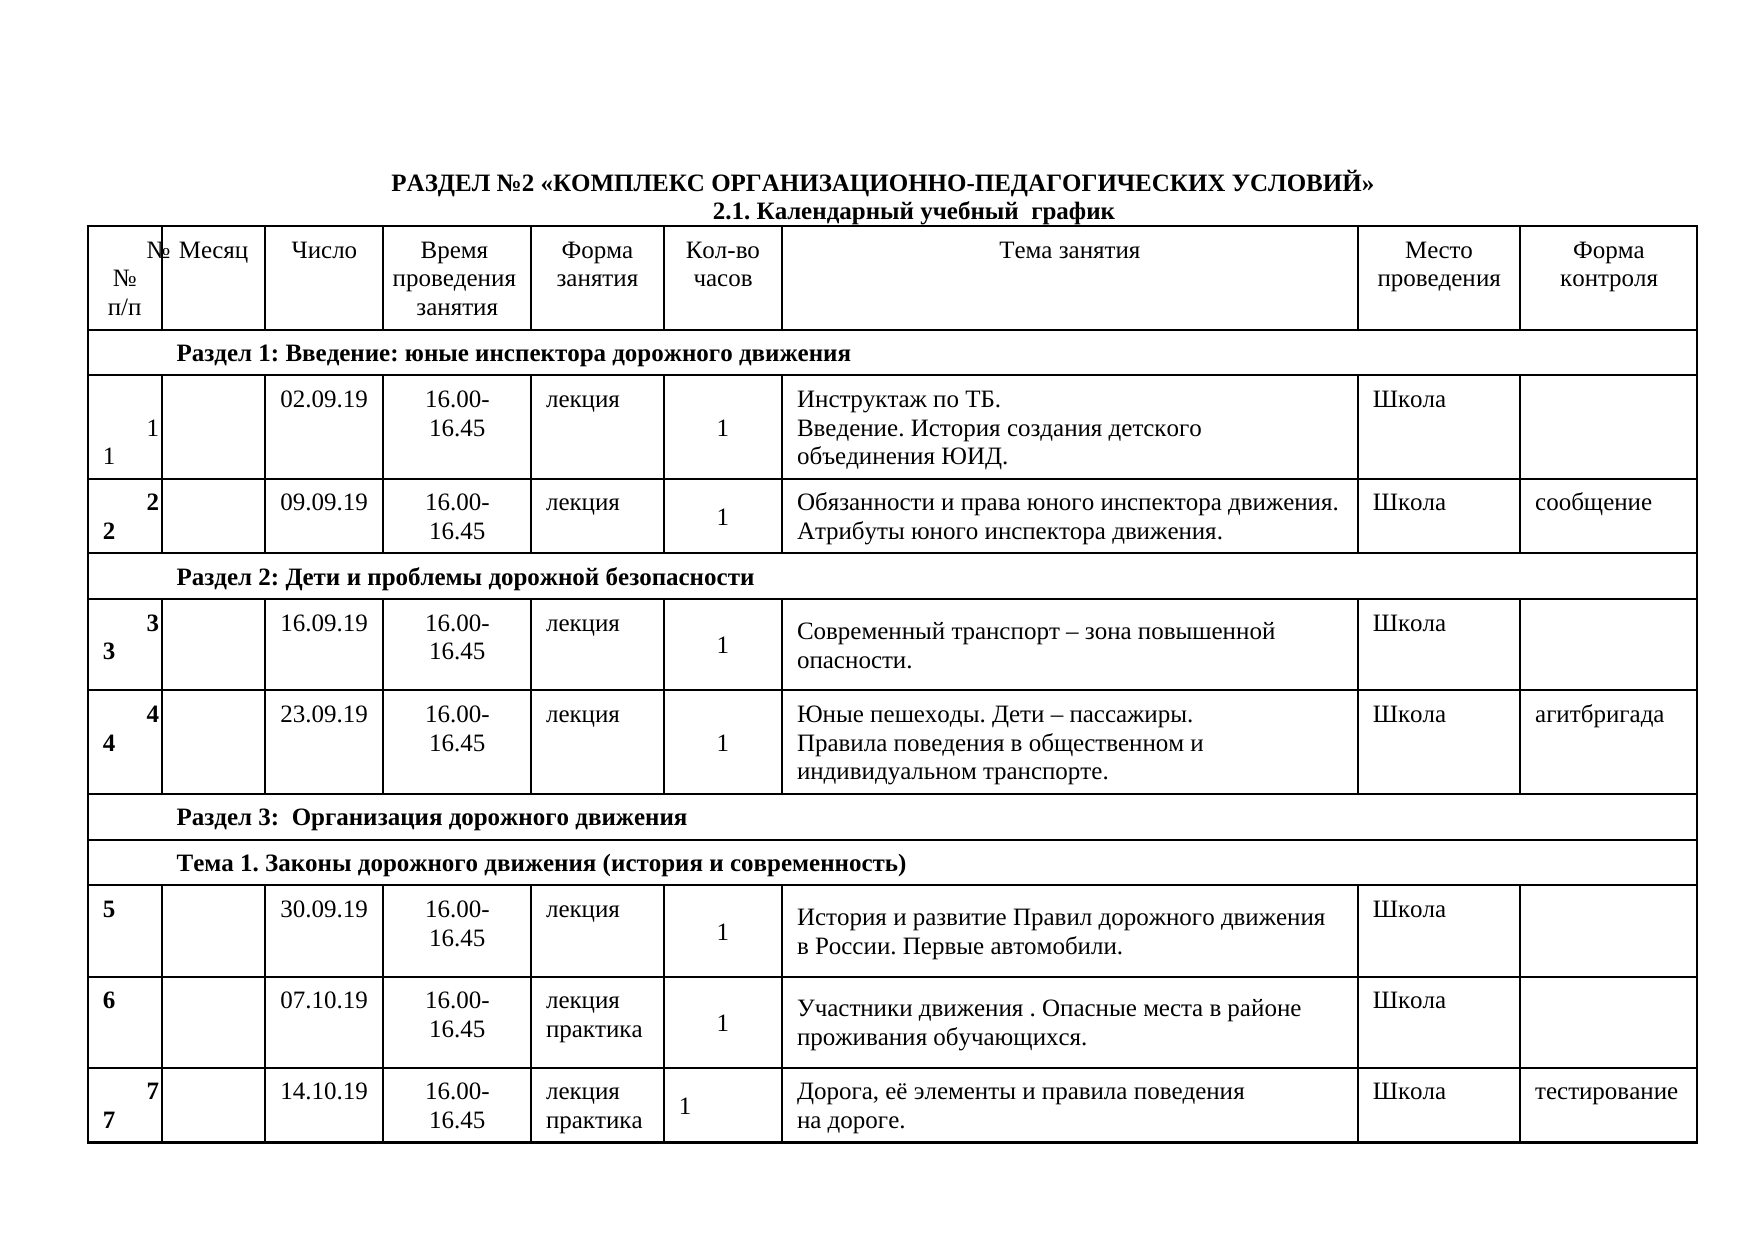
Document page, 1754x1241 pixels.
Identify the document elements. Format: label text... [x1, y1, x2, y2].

table_cell лекция [532, 691, 663, 793]
table_cell 6 [89, 978, 161, 1067]
table_cell Школа [1359, 1069, 1519, 1141]
table_cell 22 [89, 480, 161, 552]
table_cell 16.09.19 [266, 600, 382, 689]
table_cell [163, 886, 264, 976]
table_header Время проведения занятия [384, 227, 530, 328]
table_cell Школа [1359, 978, 1519, 1067]
table_cell Школа [1359, 886, 1519, 976]
table_cell 02.09.19 [266, 376, 382, 478]
table_cell Раздел 3: Организация дорожного движения [89, 795, 1696, 838]
table_header Кол-во часов [665, 227, 781, 328]
table_cell [163, 691, 264, 793]
table_cell [163, 600, 264, 689]
table_cell [163, 978, 264, 1067]
table_cell Школа [1359, 376, 1519, 478]
table_cell Раздел 1: Введение: юные инспектора дорожного движения [89, 331, 1696, 374]
table_cell 16.00-16.45 [384, 600, 530, 689]
table_cell Школа [1359, 600, 1519, 689]
table_cell сообщение [1521, 480, 1696, 552]
table_cell Обязанности и права юного инспектора движения. Атрибуты юного инспектора движения. [783, 480, 1357, 552]
table_cell [163, 480, 264, 552]
table_cell 11 [89, 376, 161, 478]
table_cell лекция [532, 600, 663, 689]
table_cell лекция [532, 480, 663, 552]
table_cell Тема 1. Законы дорожного движения (история и современность) [89, 841, 1696, 884]
table_header №№ п/п [89, 227, 161, 328]
table_header Форма занятия [532, 227, 663, 328]
table_cell 16.00-16.45 [384, 376, 530, 478]
table_cell 16.00-16.45 [384, 1069, 530, 1141]
table_cell 14.10.19 [266, 1069, 382, 1141]
table_cell 44 [89, 691, 161, 793]
table_cell 1 [665, 886, 781, 976]
list РАЗДЕЛ №2 «КОМПЛЕКС ОРГАНИЗАЦИОННО-ПЕДАГОГИЧЕСКИХ УСЛОВИЙ» [89, 168, 1665, 196]
table_cell 1 [665, 978, 781, 1067]
table_cell 1 [665, 1069, 781, 1141]
table_cell [1521, 978, 1696, 1067]
table_cell [163, 376, 264, 478]
table_cell лекция практика [532, 1069, 663, 1141]
text 2.1. Календарный учебный график [89, 196, 1665, 225]
table_cell Юные пешеходы. Дети – пассажиры. Правила поведения в общественном и индивидуальном транспорте. [783, 691, 1357, 793]
table_cell [1521, 600, 1696, 689]
table_header Тема занятия [783, 227, 1357, 328]
table_cell 1 [665, 376, 781, 478]
table_cell 16.00-16.45 [384, 480, 530, 552]
table_cell 1 [665, 691, 781, 793]
table_cell 1 [665, 480, 781, 552]
table_cell 1 [665, 600, 781, 689]
table_header Место проведения [1359, 227, 1519, 328]
table_cell Современный транспорт – зона повышенной опасности. [783, 600, 1357, 689]
table_cell лекция [532, 376, 663, 478]
table_cell 16.00-16.45 [384, 886, 530, 976]
table_cell Дорога, её элементы и правила поведения на дороге. [783, 1069, 1357, 1141]
table_cell лекция практика [532, 978, 663, 1067]
table_header Число [266, 227, 382, 328]
table_cell тестирование [1521, 1069, 1696, 1141]
table_cell [1521, 886, 1696, 976]
table_cell [163, 1069, 264, 1141]
table_cell Школа [1359, 691, 1519, 793]
table_cell Участники движения . Опасные места в районе проживания обучающихся. [783, 978, 1357, 1067]
table_header Месяц [163, 227, 264, 328]
table_header Форма контроля [1521, 227, 1696, 328]
table_cell 23.09.19 [266, 691, 382, 793]
table_cell 16.00-16.45 [384, 978, 530, 1067]
table_cell Раздел 2: Дети и проблемы дорожной безопасности [89, 554, 1696, 598]
table_cell 16.00-16.45 [384, 691, 530, 793]
table_cell Инструктаж по ТБ. Введение. История создания детского объединения ЮИД. [783, 376, 1357, 478]
table_cell агитбригада [1521, 691, 1696, 793]
table_cell Школа [1359, 480, 1519, 552]
table_cell 09.09.19 [266, 480, 382, 552]
table_cell 07.10.19 [266, 978, 382, 1067]
table_cell 33 [89, 600, 161, 689]
table_cell [1521, 376, 1696, 478]
table_cell 77 [89, 1069, 161, 1141]
table_cell лекция [532, 886, 663, 976]
table_cell История и развитие Правил дорожного движения в России. Первые автомобили. [783, 886, 1357, 976]
table_cell 5 [89, 886, 161, 976]
table_cell 30.09.19 [266, 886, 382, 976]
